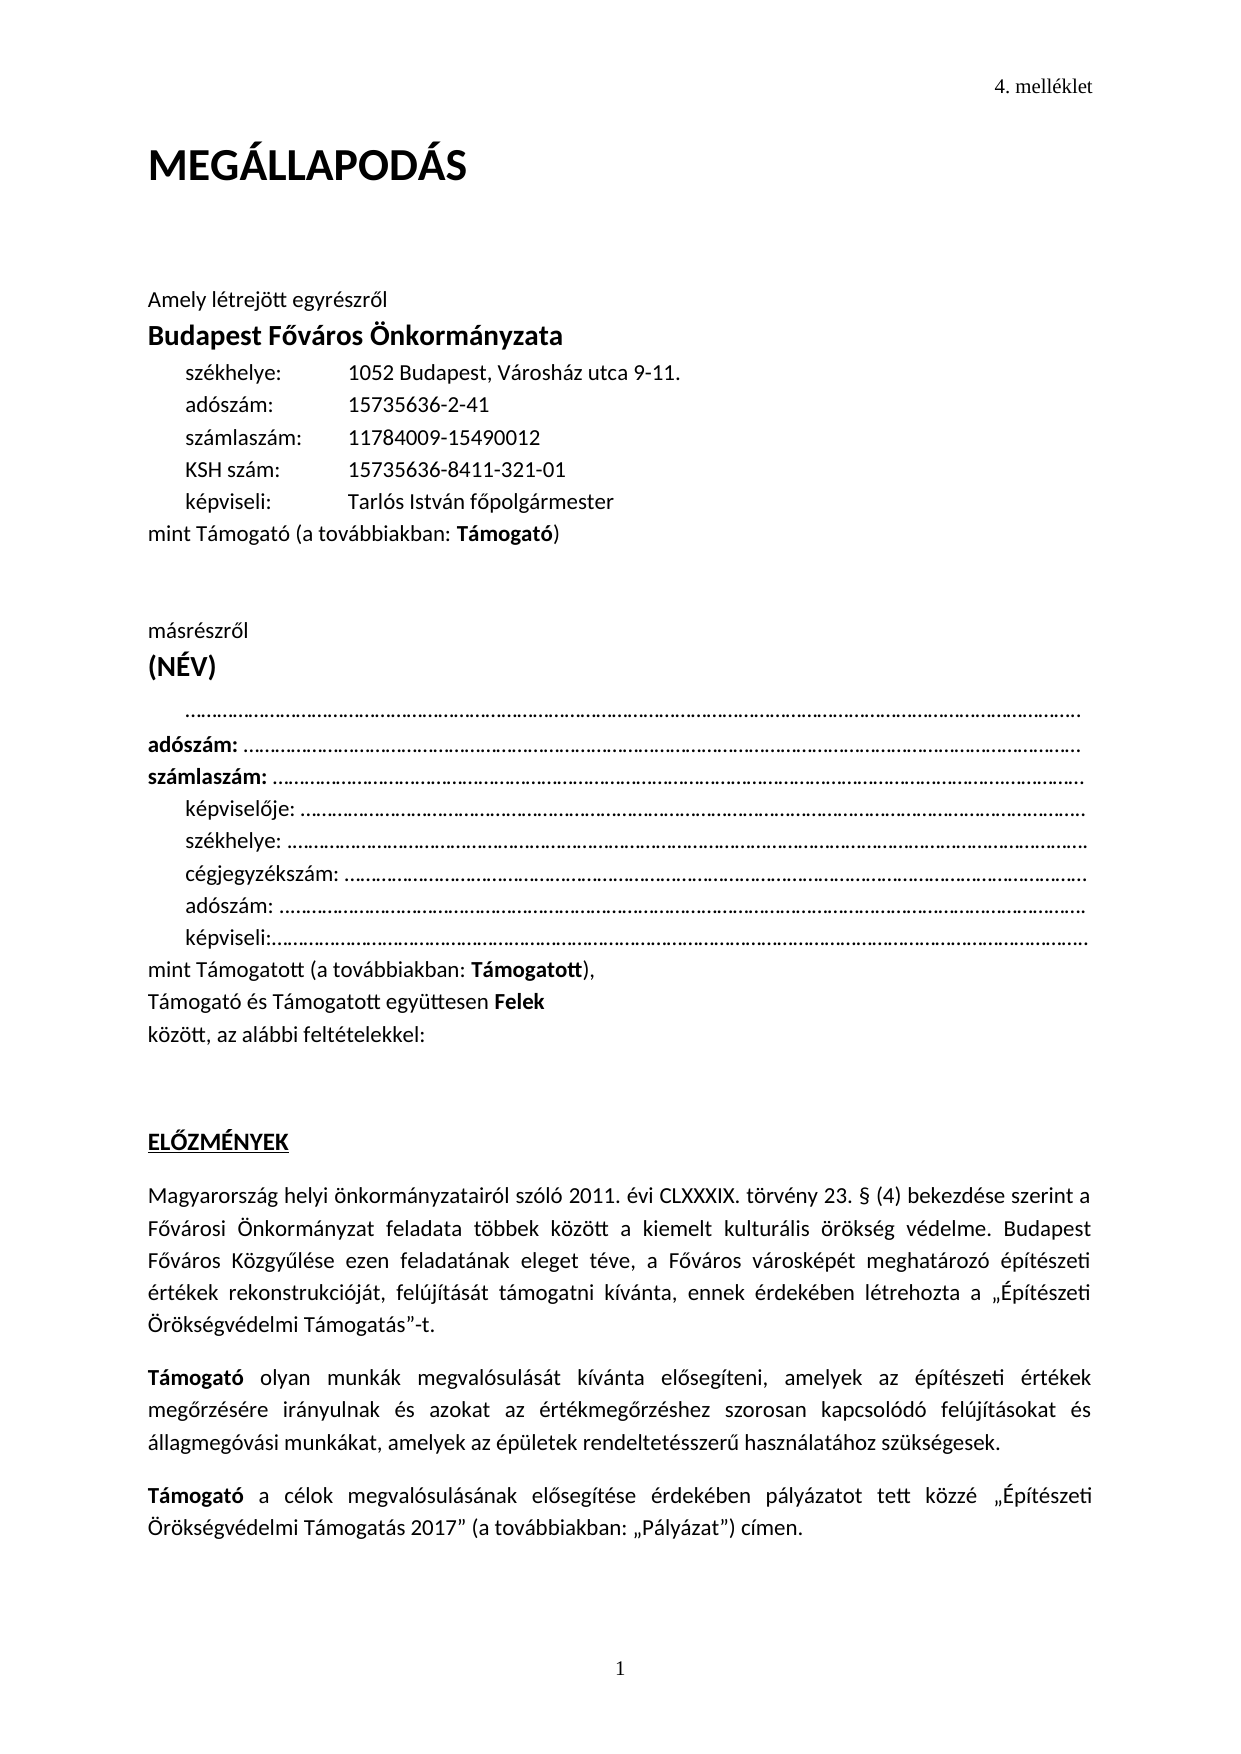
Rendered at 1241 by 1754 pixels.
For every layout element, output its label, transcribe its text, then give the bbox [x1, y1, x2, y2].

text számlaszám: ………………………………………………………………………………………………………………………….…………… [148, 762, 1092, 790]
text adószám: ..……………………………………………………………………………………………………………………………………. [185, 891, 1092, 919]
text számlaszám: 11784009-15490012 [185, 423, 1092, 451]
text Támogató és Támogatott együttesen Felek [148, 987, 1092, 1016]
text képviselője: ………………………………………………………………………………………………………………………………….. [148, 794, 1092, 822]
text Budapest Főváros Önkormányzata [148, 317, 1092, 353]
text mint Támogató (a továbbiakban: Támogató) [148, 519, 1092, 547]
text székhelye: 1052 Budapest, Városház utca 9-11. [185, 358, 1092, 386]
text Támogató olyan munkák megvalósulását kívánta elősegíteni, amelyek az építészeti értékek megőrzésére irányulnak és azokat az értékmegőrzéshez szorosan kapcsolódó felújításokat és állagmegóvási munkákat, amelyek az épületek rendeltetésszerű használatához szükségesek. [148, 1363, 1092, 1456]
text ELŐZMÉNYEK [148, 1126, 1092, 1156]
text képviseli: Tarlós István főpolgármester [185, 487, 1092, 515]
text adószám: …………………………………………………………………………………………………………………………………………… [148, 730, 1092, 758]
text (NÉV) …………………………………………………………………………………………………………………………………………………….. [148, 648, 1092, 725]
text másrészről [148, 616, 1092, 644]
text mint Támogatott (a továbbiakban: Támogatott), [148, 955, 1092, 983]
text között, az alábbi feltételekkel: [148, 1020, 1092, 1048]
text Magyarország helyi önkormányzatairól szóló 2011. évi CLXXXIX. törvény 23. § (4) bekezdése szerint a Fővárosi Önkormányzat feladata többek között a kiemelt kulturális örökség védelme. Budapest Főváros Közgyűlése ezen feladatának eleget téve, a Főváros városképét meghatározó építészeti értékek rekonstrukcióját, felújítását támogatni kívánta, ennek érdekében létrehozta a „Építészeti Örökségvédelmi Támogatás”-t. [148, 1182, 1092, 1338]
text cégjegyzékszám: …………………………………………………………………………………………………………………………… [185, 859, 1092, 887]
text székhelye: .……………………………………………………………………………………………………………………………………. [185, 827, 1092, 854]
list MEGÁLLAPODÁS [148, 136, 1092, 192]
text képviseli:……………………………………………………………………………………………………………………………………….. [185, 923, 1092, 951]
text KSH szám: 15735636-8411-321-01 [185, 455, 1092, 483]
text Támogató a célok megvalósulásának elősegítése érdekében pályázatot tett közzé „Építészeti Örökségvédelmi Támogatás 2017” (a továbbiakban: „Pályázat”) címen. [148, 1481, 1092, 1541]
text adószám: 15735636-2-41 [185, 391, 1092, 419]
text Amely létrejött egyrészről [148, 285, 1092, 313]
